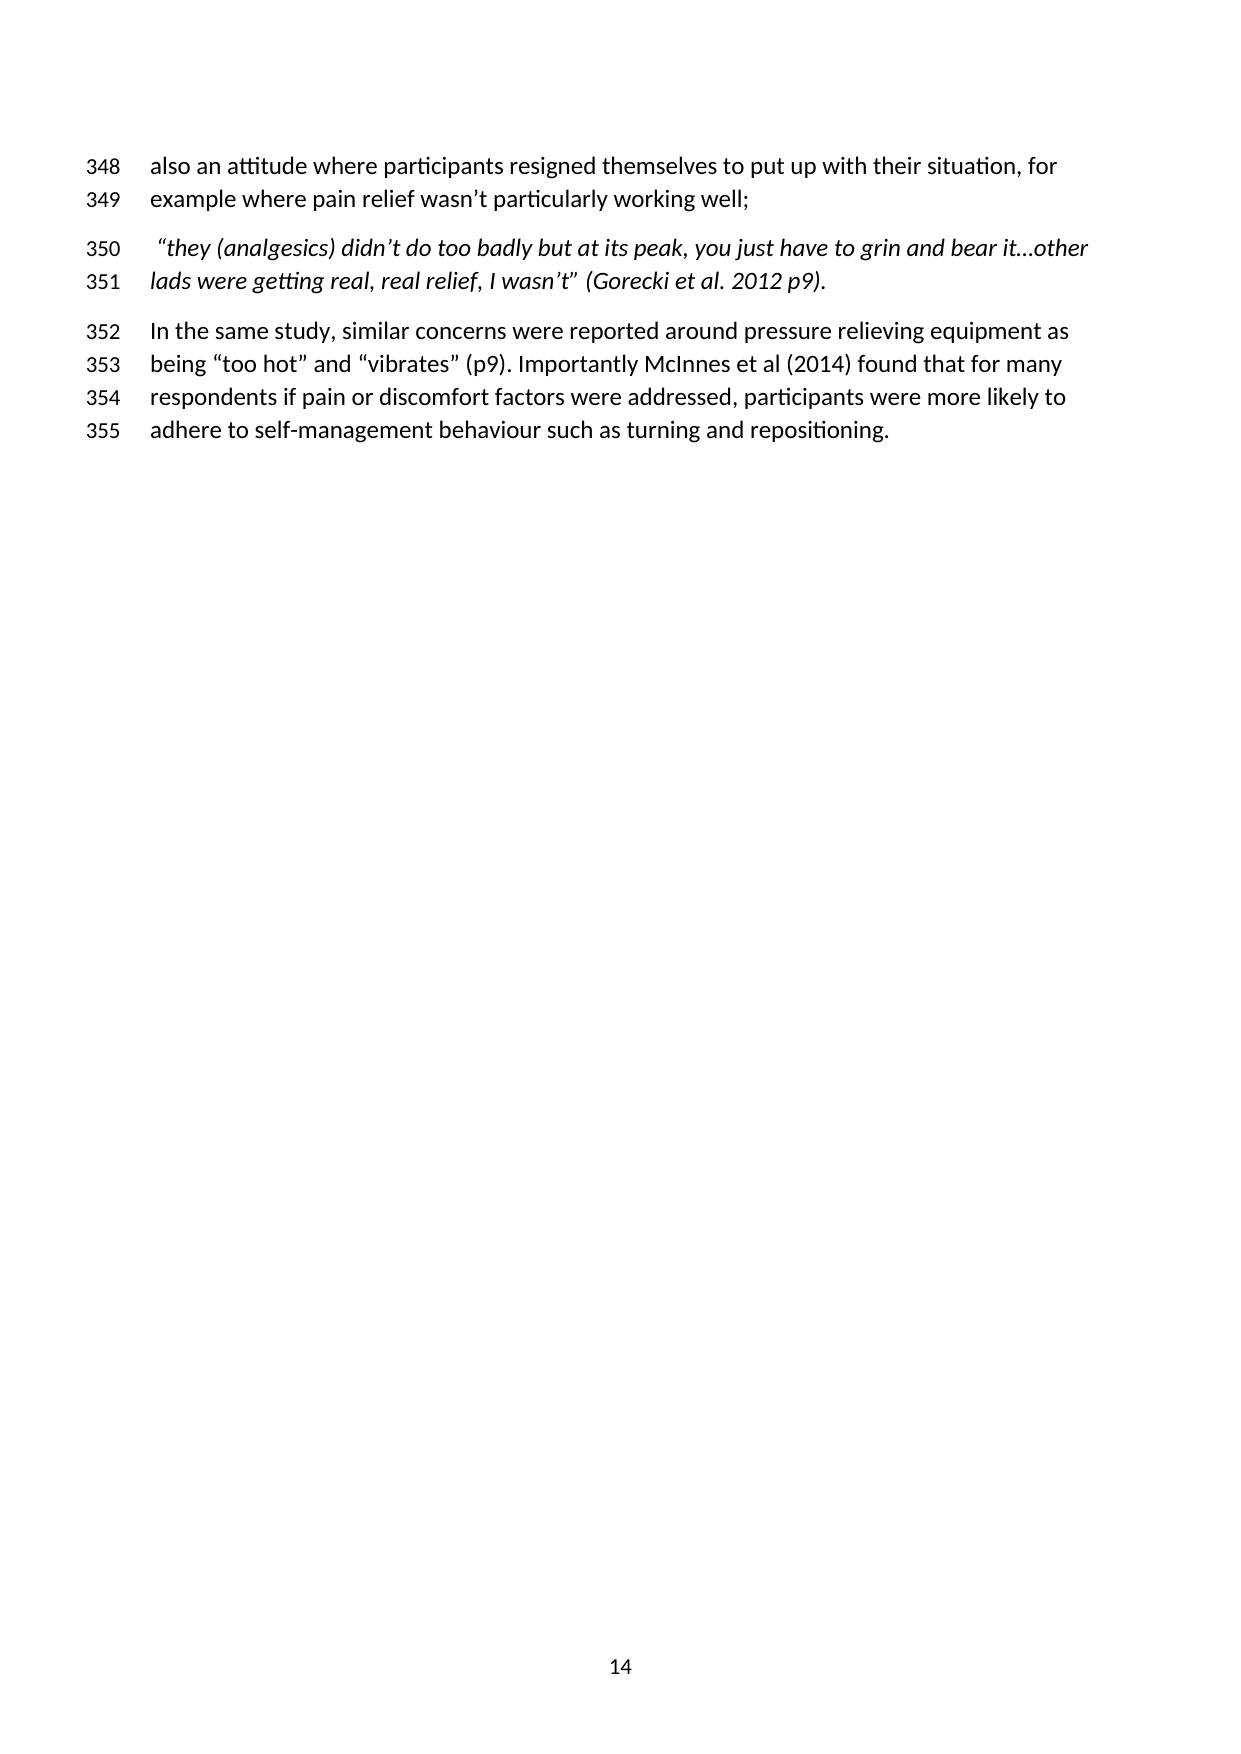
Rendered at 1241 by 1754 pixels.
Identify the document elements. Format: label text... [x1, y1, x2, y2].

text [150, 150, 1090, 213]
text “they (analgesics) didn’t do too badly but at its peak, you just have to grin and bear it…other lads were getting real, real relief, I wasn’t” (Gorecki et al. 2012 p9). [150, 232, 1090, 296]
text In the same study, similar concerns were reported around pressure relieving equipment as being “too hot” and “vibrates” (p9). Importantly McInnes et al (2014) found that for many respondents if pain or discomfort factors were addressed, participants were more likely to adhere to self-management behaviour such as turning and repositioning. [150, 315, 1090, 444]
